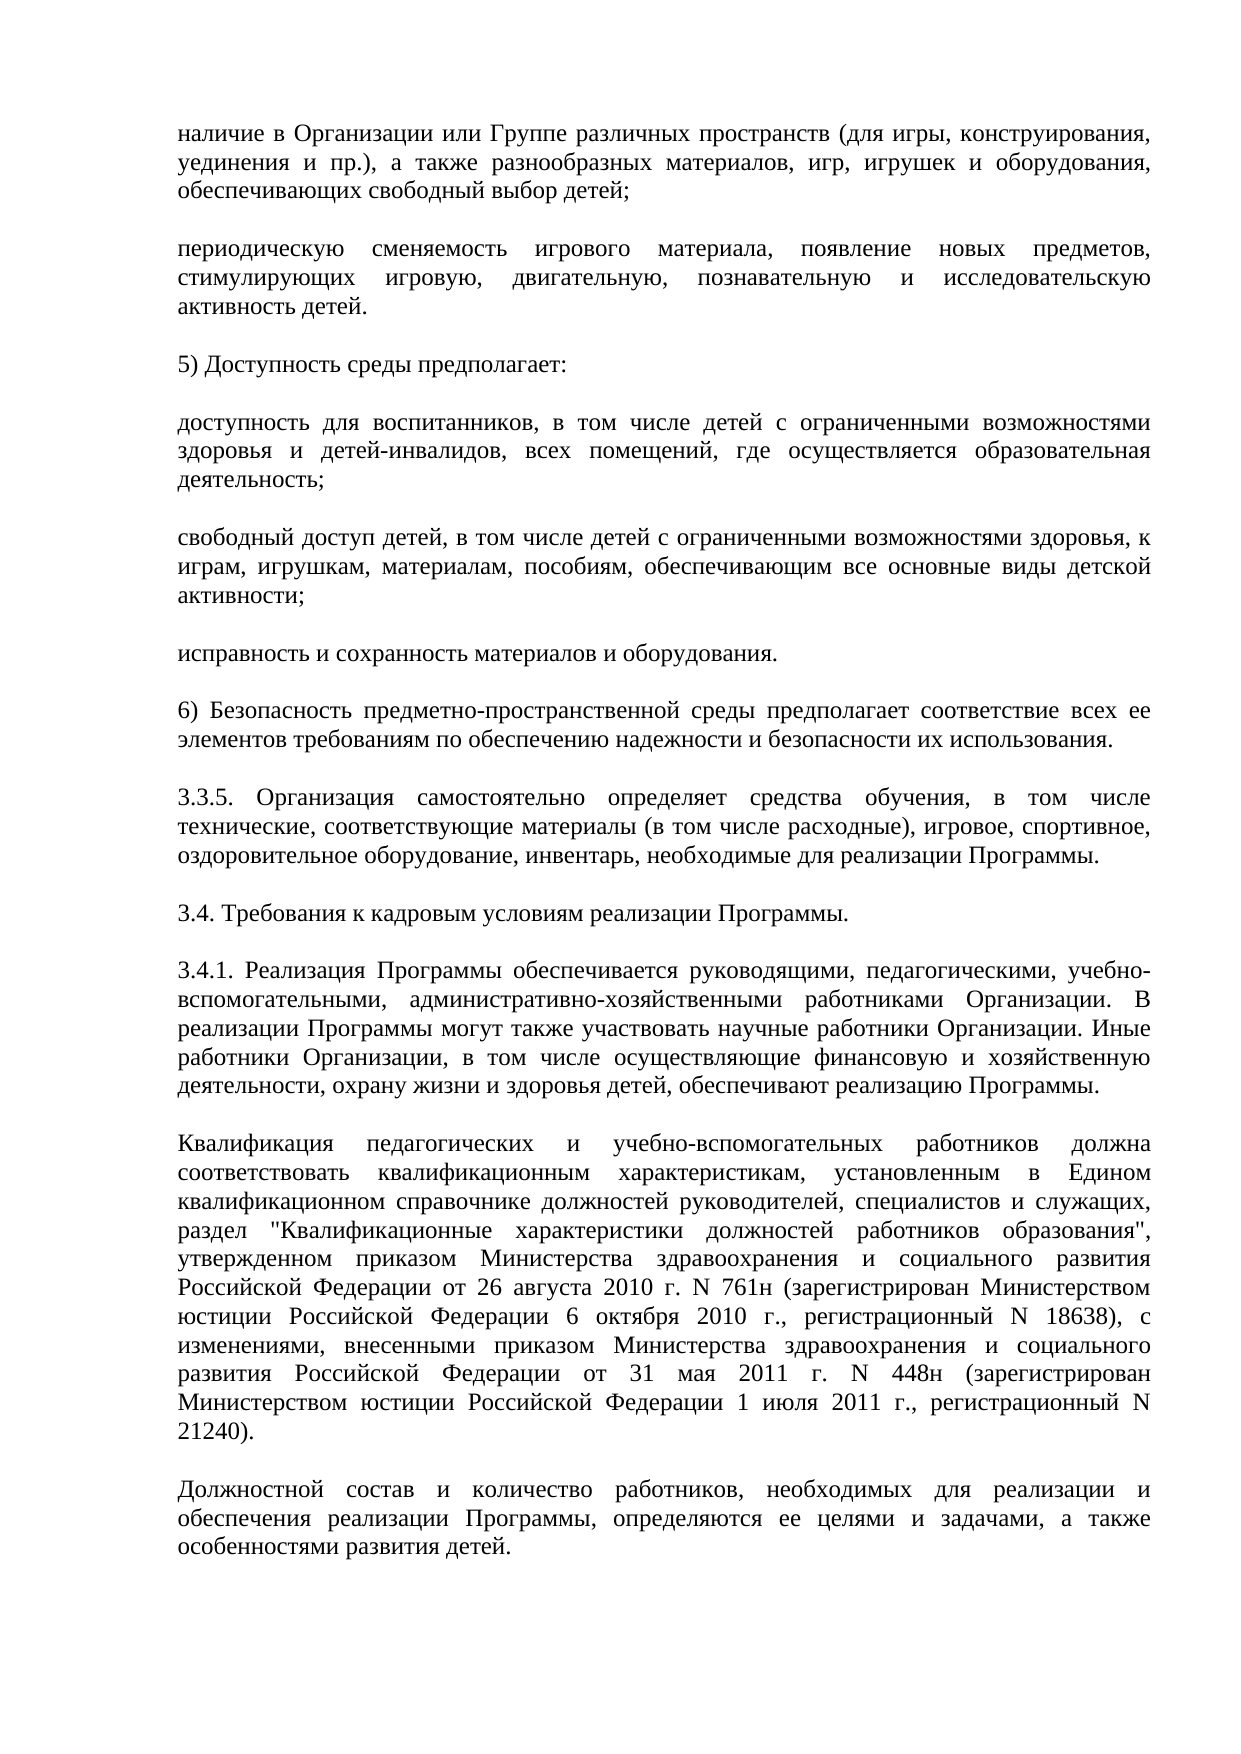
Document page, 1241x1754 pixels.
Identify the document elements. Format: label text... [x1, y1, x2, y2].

text 5) Доступность среды предполагает: [177, 349, 1152, 378]
text наличие в Организации или Группе различных пространств (для игры, конструирования, уединения и пр.), а также разнообразных материалов, игр, игрушек и оборудования, обеспечивающих свободный выбор детей; [177, 118, 1152, 204]
text периодическую сменяемость игрового материала, появление новых предметов, стимулирующих игровую, двигательную, познавательную и исследовательскую активность детей. [177, 233, 1152, 320]
text 3.4.1. Реализация Программы обеспечивается руководящими, педагогическими, учебно-вспомогательными, административно-хозяйственными работниками Организации. В реализации Программы могут также участвовать научные работники Организации. Иные работники Организации, в том числе осуществляющие финансовую и хозяйственную деятельности, охрану жизни и здоровья детей, обеспечивают реализацию Программы. [177, 956, 1152, 1099]
text доступность для воспитанников, в том числе детей с ограниченными возможностями здоровья и детей-инвалидов, всех помещений, где осуществляется образовательная деятельность; [177, 407, 1152, 493]
text Квалификация педагогических и учебно-вспомогательных работников должна соответствовать квалификационным характеристикам, установленным в Едином квалификационном справочнике должностей руководителей, специалистов и служащих, раздел "Квалификационные характеристики должностей работников образования", утвержденном приказом Министерства здравоохранения и социального развития Российской Федерации от 26 августа . N 761н (зарегистрирован Министерством юстиции Российской Федерации 6 октября ., регистрационный N 18638), с изменениями, внесенными приказом Министерства здравоохранения и социального развития Российской Федерации от 31 мая . N 448н (зарегистрирован Министерством юстиции Российской Федерации 1 июля ., регистрационный N 21240). [177, 1128, 1152, 1445]
text 3.4. Требования к кадровым условиям реализации Программы. [177, 898, 1152, 926]
text исправность и сохранность материалов и оборудования. [177, 638, 1152, 666]
text Должностной состав и количество работников, необходимых для реализации и обеспечения реализации Программы, определяются ее целями и задачами, а также особенностями развития детей. [177, 1474, 1152, 1560]
text 6) Безопасность предметно-пространственной среды предполагает соответствие всех ее элементов требованиям по обеспечению надежности и безопасности их использования. [177, 696, 1152, 753]
text свободный доступ детей, в том числе детей с ограниченными возможностями здоровья, к играм, игрушкам, материалам, пособиям, обеспечивающим все основные виды детской активности; [177, 522, 1152, 608]
text 3.3.5. Организация самостоятельно определяет средства обучения, в том числе технические, соответствующие материалы (в том числе расходные), игровое, спортивное, оздоровительное оборудование, инвентарь, необходимые для реализации Программы. [177, 782, 1152, 868]
